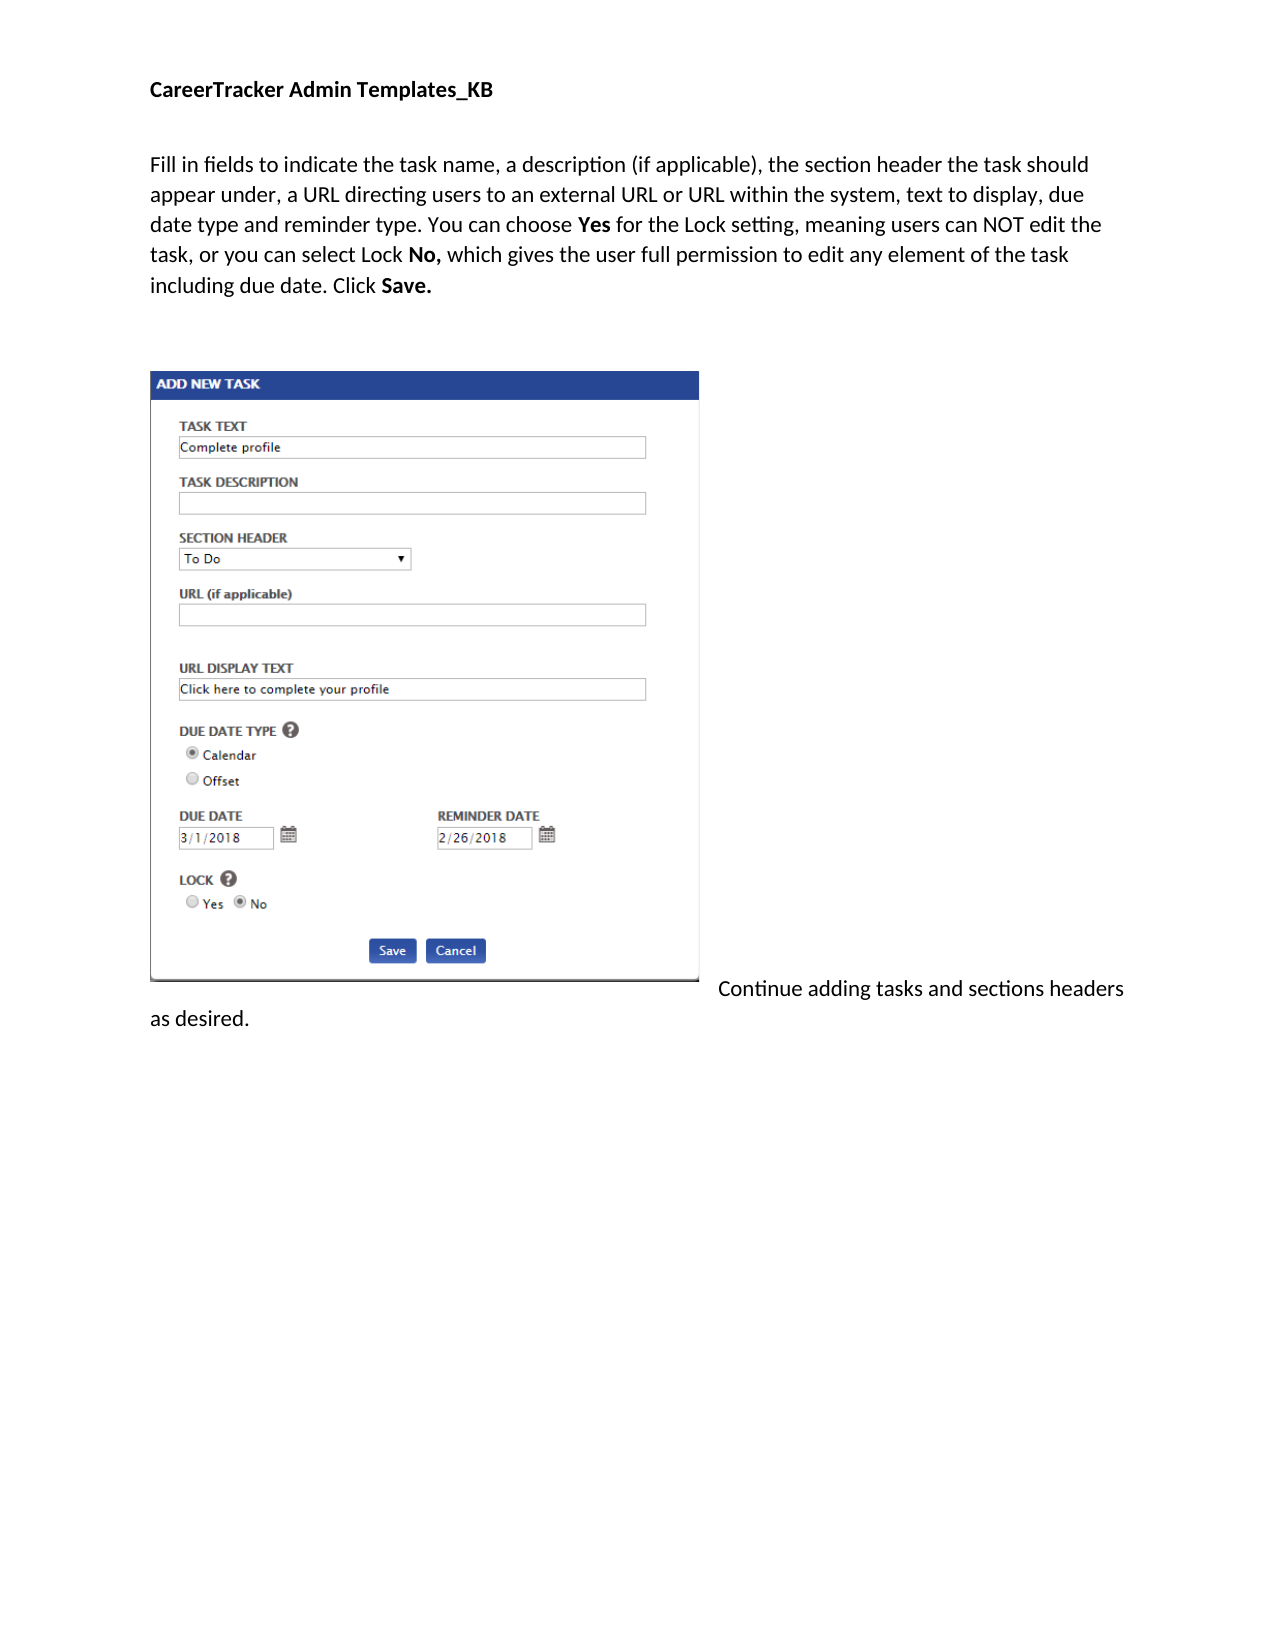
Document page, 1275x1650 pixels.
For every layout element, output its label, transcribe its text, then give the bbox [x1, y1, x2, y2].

text Fill in fields to indicate the task name, a description (if applicable), the section header the task should appear under, a URL directing users to an external URL or URL within the system, text to display, due date type and reminder type. You can choose Yes for the Lock setting, meaning users can NOT edit the task, or you can select Lock No, which gives the user full permission to edit any element of the task including due date. Click Save. [150, 150, 1125, 299]
text Continue adding tasks and sections headers as desired. [150, 974, 1125, 1032]
picture [150, 371, 700, 982]
